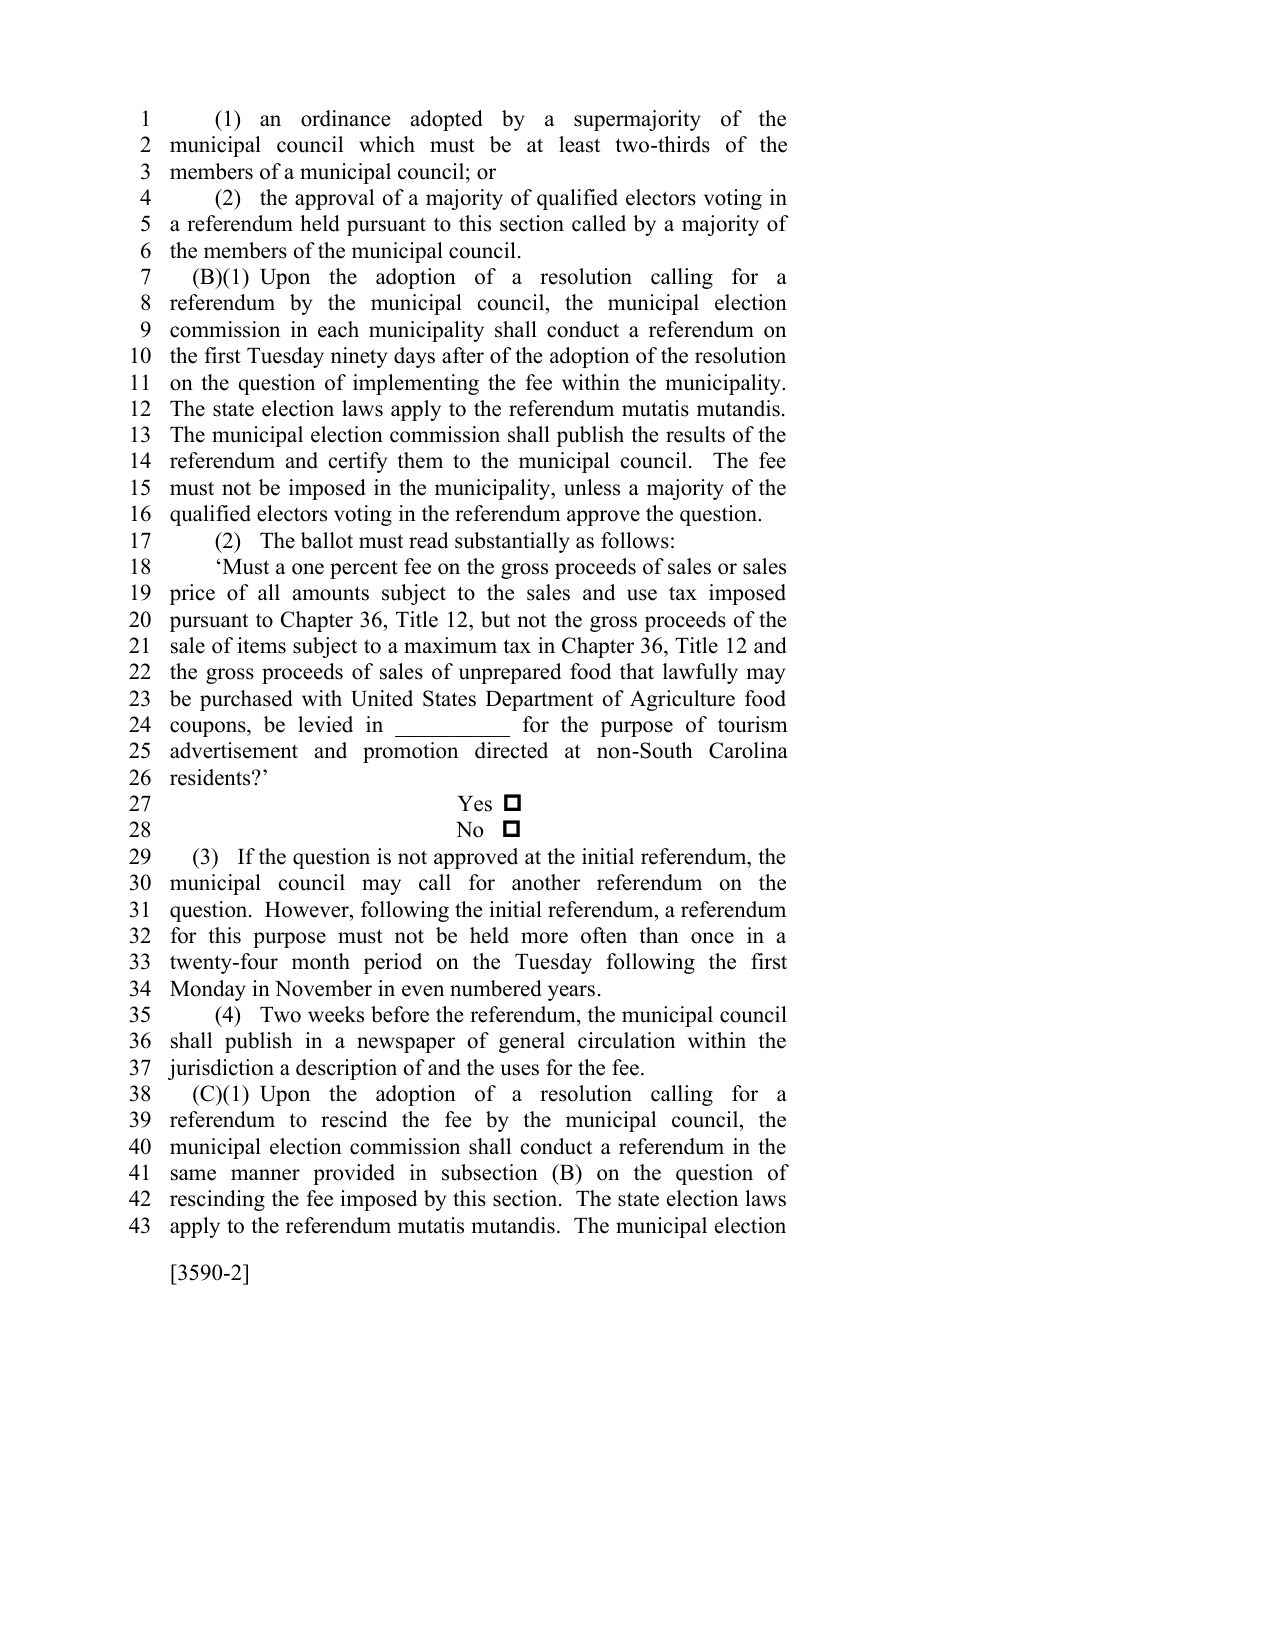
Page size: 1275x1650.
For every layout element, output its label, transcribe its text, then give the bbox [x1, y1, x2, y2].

text (4) Two weeks before the referendum, the municipal council shall publish in a newspaper of general circulation within the jurisdiction a description of and the uses for the fee. [169, 1001, 787, 1080]
text (2) the approval of a majority of qualified electors voting in a referendum held pursuant to this section called by a majority of the members of the municipal council. [169, 184, 787, 263]
text Yes  [169, 790, 787, 817]
text No  [169, 817, 787, 843]
text ‘Must a one percent fee on the gross proceeds of sales or sales price of all amounts subject to the sales and use tax imposed pursuant to Chapter 36, Title 12, but not the gross proceeds of the sale of items subject to a maximum tax in Chapter 36, Title 12 and the gross proceeds of sales of unprepared food that lawfully may be purchased with United States Department of Agriculture food coupons, be levied in __________ for the purpose of tourism advertisement and promotion directed at non-South Carolina residents?’ [169, 553, 787, 790]
text (3) If the question is not approved at the initial referendum, the municipal council may call for another referendum on the question. However, following the initial referendum, a referendum for this purpose must not be held more often than once in a twenty-four month period on the Tuesday following the first Monday in November in even numbered years. [169, 843, 787, 1001]
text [169, 1080, 787, 1238]
text (2) The ballot must read substantially as follows: [169, 527, 787, 553]
text (B)(1) Upon the adoption of a resolution calling for a referendum by the municipal council, the municipal election commission in each municipality shall conduct a referendum on the first Tuesday ninety days after of the adoption of the resolution on the question of implementing the fee within the municipality. The state election laws apply to the referendum mutatis mutandis. The municipal election commission shall publish the results of the referendum and certify them to the municipal council. The fee must not be imposed in the municipality, unless a majority of the qualified electors voting in the referendum approve the question. [169, 263, 787, 527]
text (1) an ordinance adopted by a supermajority of the municipal council which must be at least two-thirds of the members of a municipal council; or [169, 105, 787, 184]
